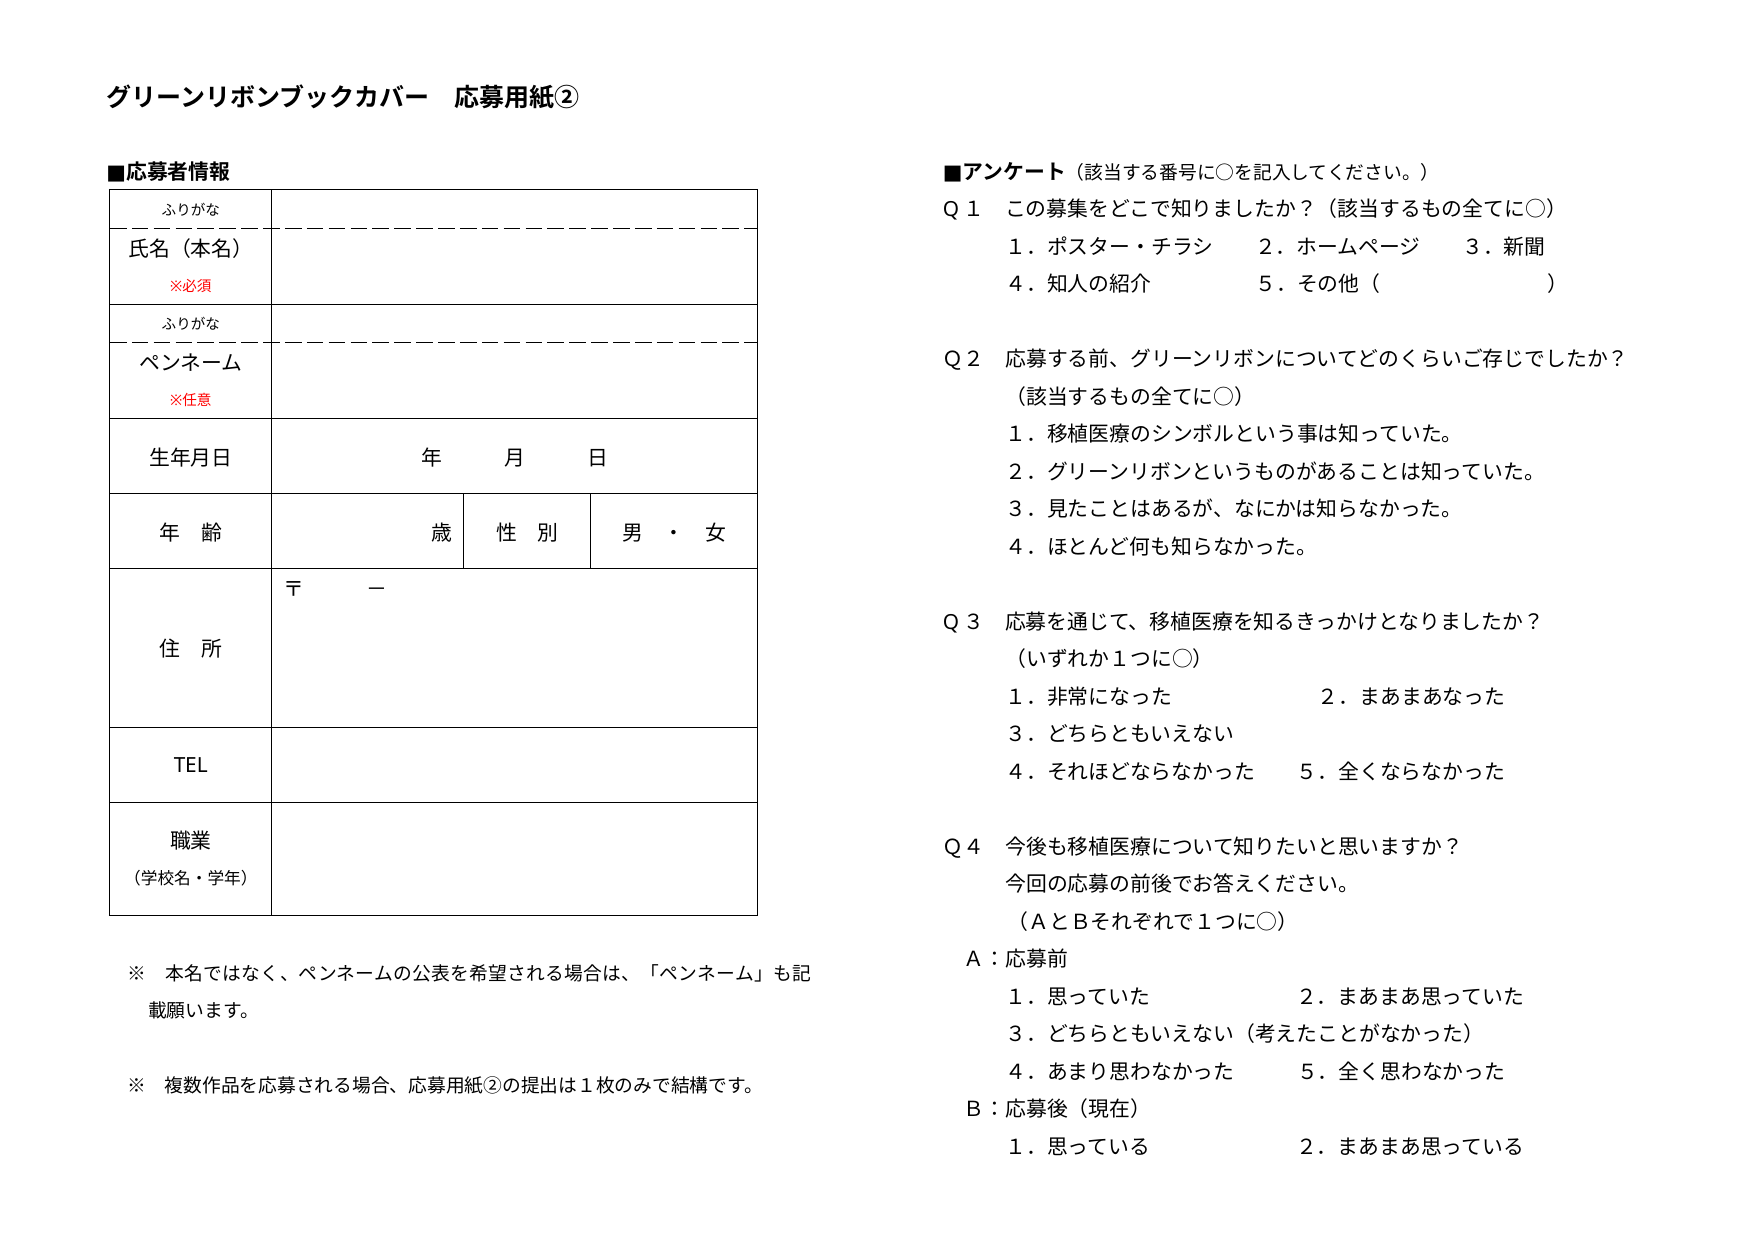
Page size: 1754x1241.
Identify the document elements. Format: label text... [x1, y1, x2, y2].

table_cell 職業 （学校名・学年） [110, 803, 271, 915]
table_cell 氏名（本名） ※必須 [110, 228, 271, 303]
text １．思っている ２．まあまあ思っている [943, 1126, 1648, 1164]
text ３．どちらともいえない（考えたことがなかった） [943, 1014, 1648, 1051]
text （いずれか１つに○） [943, 639, 1648, 676]
table_cell 〒 － [272, 569, 757, 727]
table_header ふりがな [110, 190, 271, 227]
table_cell [272, 228, 757, 303]
text Ｑ４ 今後も移植医療について知りたいと思いますか？ [943, 826, 1648, 864]
text ４．知人の紹介 ５．その他（ ） [943, 264, 1648, 301]
text グリーンリボンブックカバー 応募用紙② [106, 76, 811, 114]
text ４．それほどならなかった ５．全くならなかった [943, 751, 1648, 789]
table_cell 年 月 日 [272, 419, 757, 493]
text １．ポスター・チラシ ２．ホームページ ３．新聞 [943, 226, 1648, 264]
text Ｑ２ 応募する前、グリーンリボンについてどのくらいご存じでしたか？ [943, 339, 1648, 376]
table_cell 男 ・ 女 [591, 494, 757, 568]
text Q３ 応募を通じて、移植医療を知るきっかけとなりましたか？ [943, 601, 1648, 639]
text １．思っていた ２．まあまあ思っていた [943, 976, 1648, 1014]
text （ＡとＢそれぞれで１つに○） [986, 901, 1648, 939]
text ４．ほとんど何も知らなかった。 [943, 526, 1648, 564]
text ※ 本名ではなく、ペンネームの公表を希望される場合は、「ペンネーム」も記載願います。 [106, 953, 811, 1028]
text ３．見たことはあるが、なにかは知らなかった。 [943, 489, 1648, 526]
table_header [272, 190, 757, 227]
text （該当するもの全てに○） [943, 376, 1648, 414]
table_cell 生年月日 [110, 419, 271, 493]
text 今回の応募の前後でお答えください。 [943, 864, 1648, 901]
text １．移植医療のシンボルという事は知っていた。 [943, 414, 1648, 451]
text ２．グリーンリボンというものがあることは知っていた。 [943, 451, 1648, 489]
table_cell 歳 [272, 494, 463, 568]
table_cell [272, 728, 757, 802]
text ４．あまり思わなかった ５．全く思わなかった [943, 1051, 1648, 1089]
text Q１ この募集をどこで知りましたか？（該当するもの全てに○） [943, 189, 1648, 226]
text Ｂ：応募後（現在） [943, 1089, 1648, 1126]
text Ａ：応募前 [943, 939, 1648, 976]
table_cell 住 所 [110, 569, 271, 727]
table_cell [272, 803, 757, 915]
table_cell ふりがな [110, 305, 271, 342]
text ※ 複数作品を応募される場合、応募用紙②の提出は１枚のみで結構です。 [106, 1066, 811, 1103]
table_cell ペンネーム ※任意 [110, 342, 271, 418]
table_cell 年 齢 [110, 494, 271, 568]
table_cell 性 別 [464, 494, 590, 568]
table_cell [272, 305, 757, 342]
text １．非常になった ２．まあまあなった [943, 676, 1648, 714]
text ■応募者情報 [106, 151, 811, 189]
text ３．どちらともいえない [943, 714, 1648, 751]
table_cell TEL [110, 728, 271, 802]
table_cell [272, 342, 757, 418]
text ■アンケート（該当する番号に○を記入してください。） [943, 151, 1648, 189]
